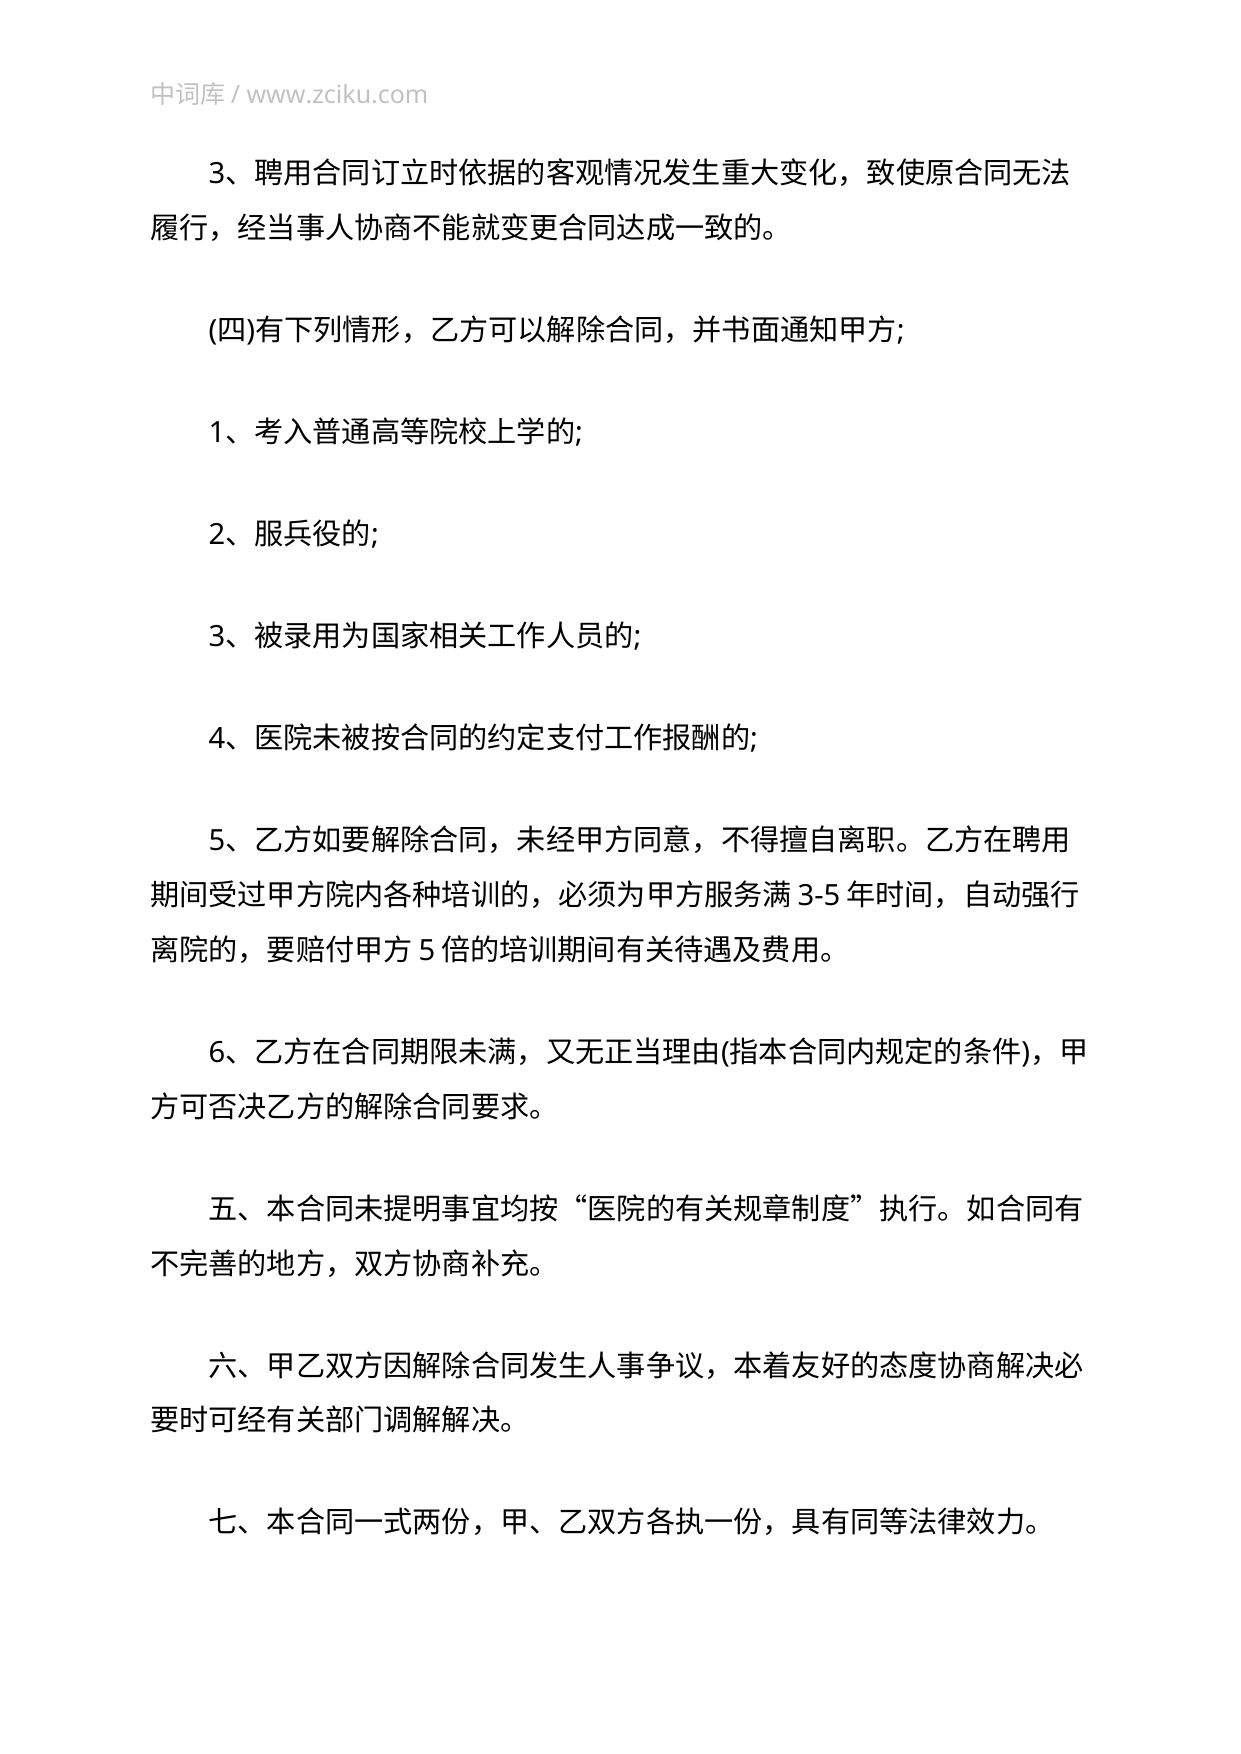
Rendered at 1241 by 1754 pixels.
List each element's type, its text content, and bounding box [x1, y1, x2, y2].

text 五、本合同未提明事宜均按“医院的有关规章制度”执行。如合同有不完善的地方，双方协商补充。 [150, 1185, 1090, 1283]
text (四)有下列情形，乙方可以解除合同，并书面通知甲方; [150, 307, 1090, 349]
text 1、考入普通高等院校上学的; [150, 409, 1090, 451]
text 6、乙方在合同期限未满，又无正当理由(指本合同内规定的条件)，甲方可否决乙方的解除合同要求。 [150, 1029, 1090, 1126]
text 3、聘用合同订立时依据的客观情况发生重大变化，致使原合同无法履行，经当事人协商不能就变更合同达成一致的。 [150, 150, 1090, 247]
text 5、乙方如要解除合同，未经甲方同意，不得擅自离职。乙方在聘用期间受过甲方院内各种培训的，必须为甲方服务满3-5年时间，自动强行离院的，要赔付甲方5倍的培训期间有关待遇及费用。 [150, 817, 1090, 969]
text 七、本合同一式两份，甲、乙双方各执一份，具有同等法律效力。 [150, 1499, 1090, 1541]
text 3、被录用为国家相关工作人员的; [150, 613, 1090, 655]
text 4、医院未被按合同的约定支付工作报酬的; [150, 715, 1090, 757]
text 2、服兵役的; [150, 511, 1090, 553]
text 六、甲乙双方因解除合同发生人事争议，本着友好的态度协商解决必要时可经有关部门调解解决。 [150, 1342, 1090, 1439]
